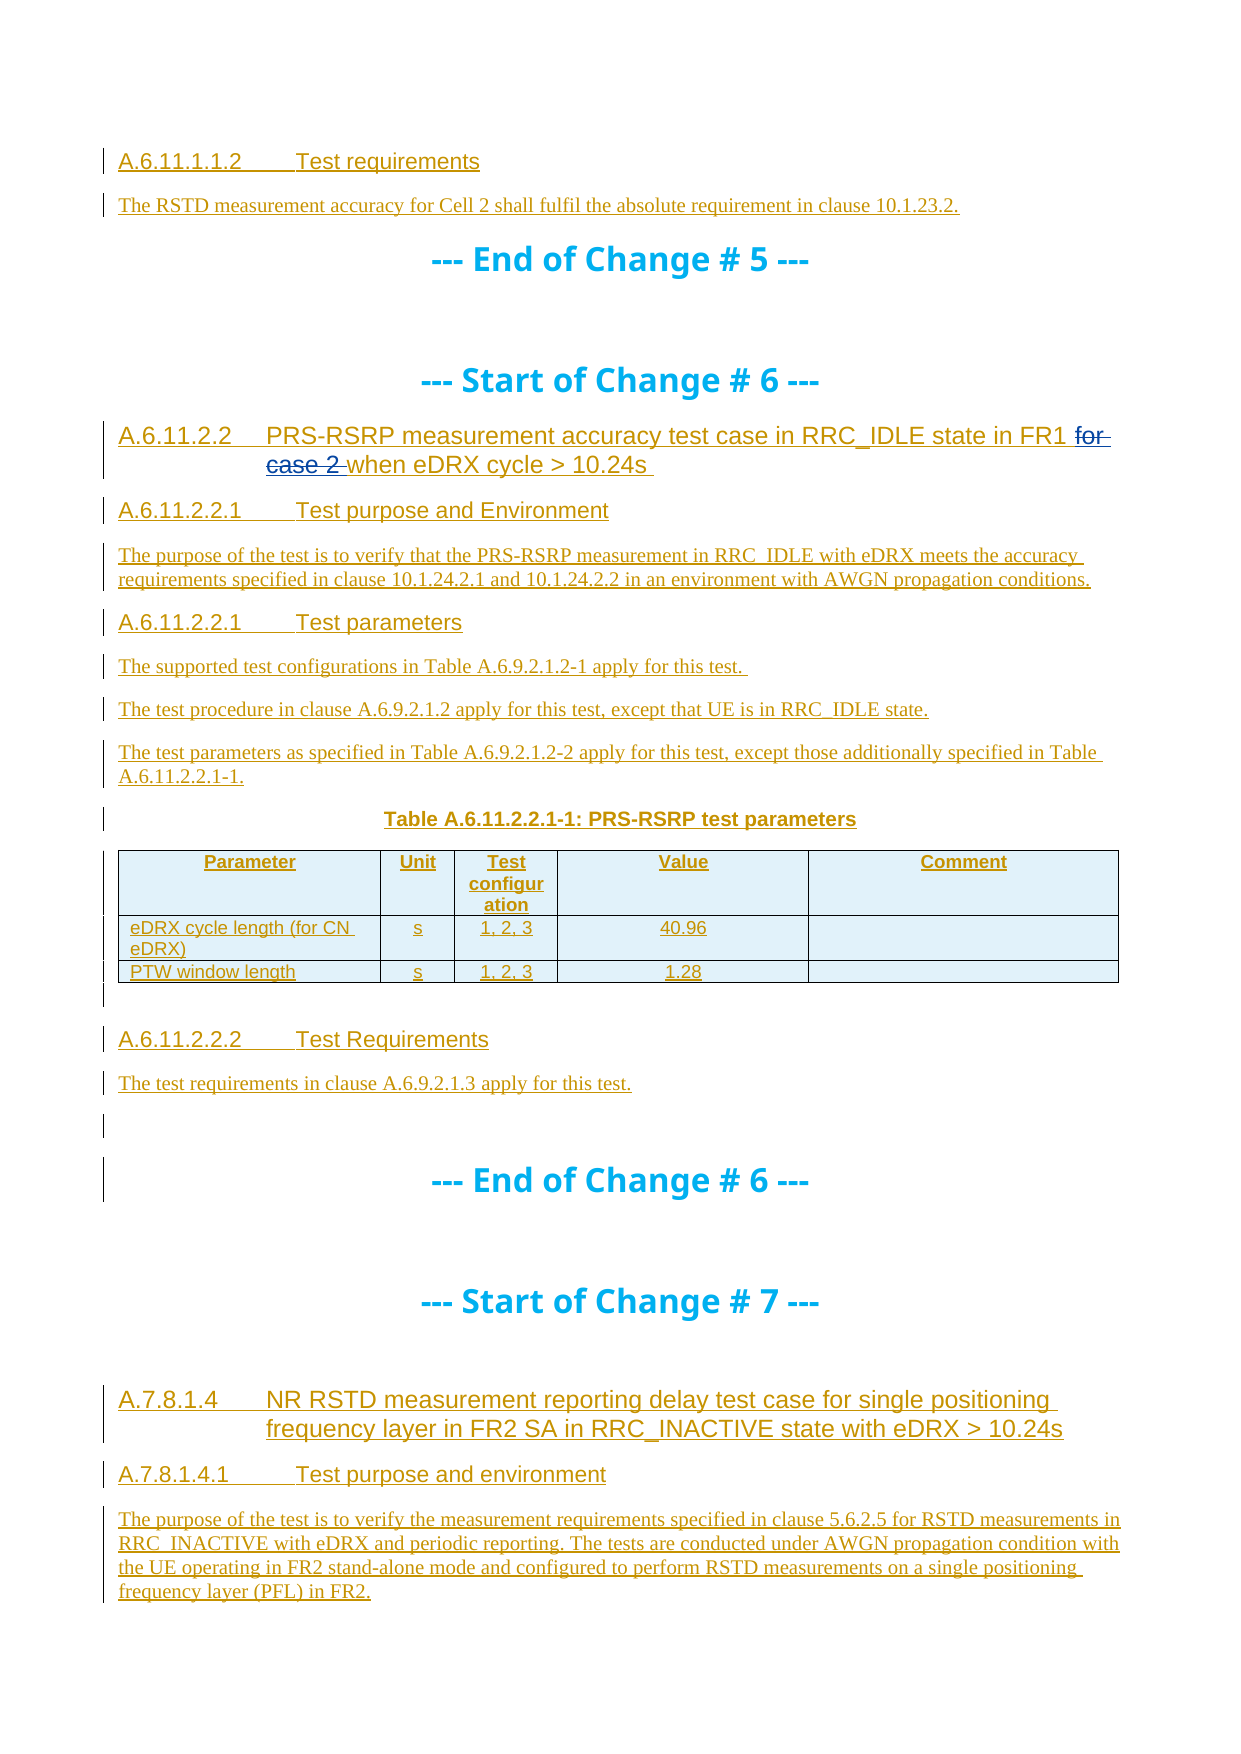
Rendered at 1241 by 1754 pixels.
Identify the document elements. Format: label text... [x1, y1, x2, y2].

subtitle --- Start of Change # 6 --- [118, 357, 1122, 402]
subtitle --- Start of Change # 7 --- [118, 1278, 1122, 1323]
subtitle --- End of Change # 5 --- [118, 236, 1122, 281]
subtitle --- End of Change # 6 --- [118, 1157, 1122, 1202]
